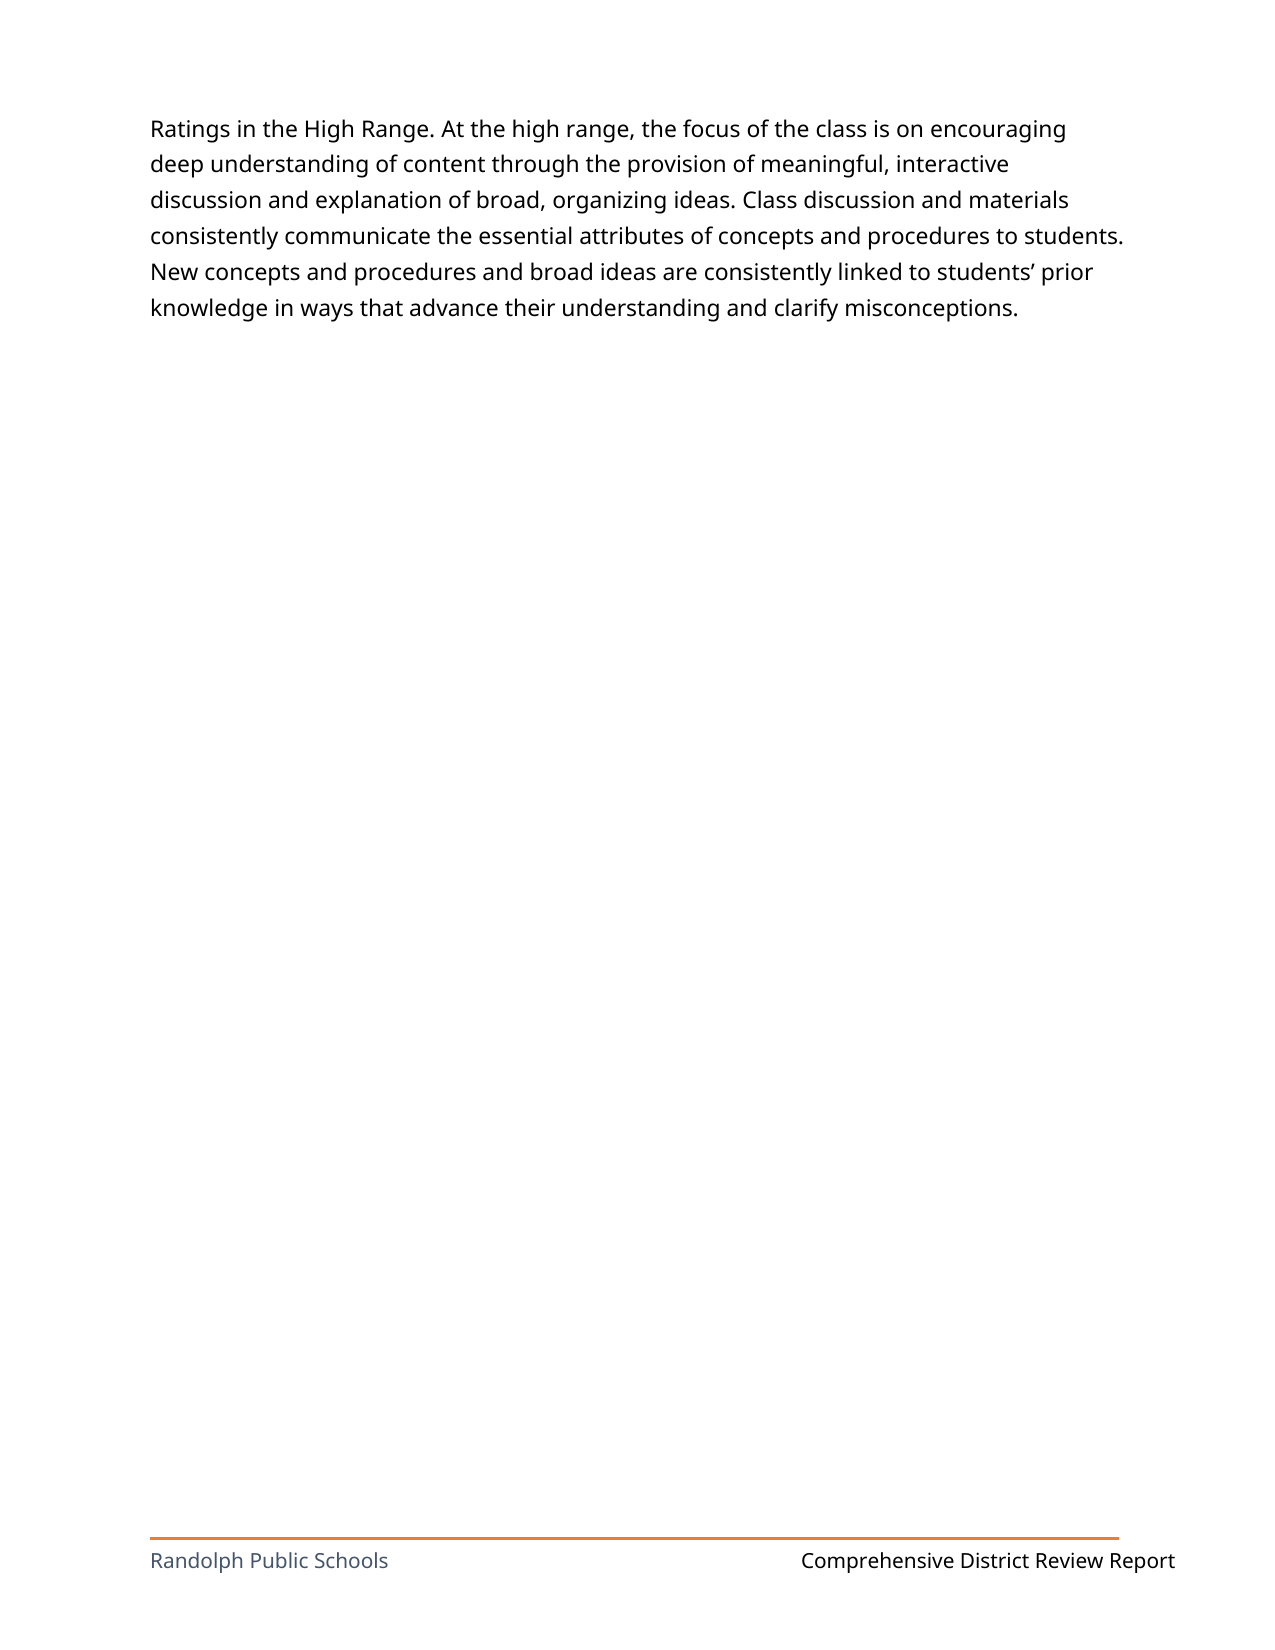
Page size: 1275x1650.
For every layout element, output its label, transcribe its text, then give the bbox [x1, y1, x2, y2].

text Ratings in the High Range. At the high range, the focus of the class is on encouraging deep understanding of content through the provision of meaningful, interactive discussion and explanation of broad, organizing ideas. Class discussion and materials consistently communicate the essential attributes of concepts and procedures to students. New concepts and procedures and broad ideas are consistently linked to students’ prior knowledge in ways that advance their understanding and clarify misconceptions. [150, 112, 1125, 323]
